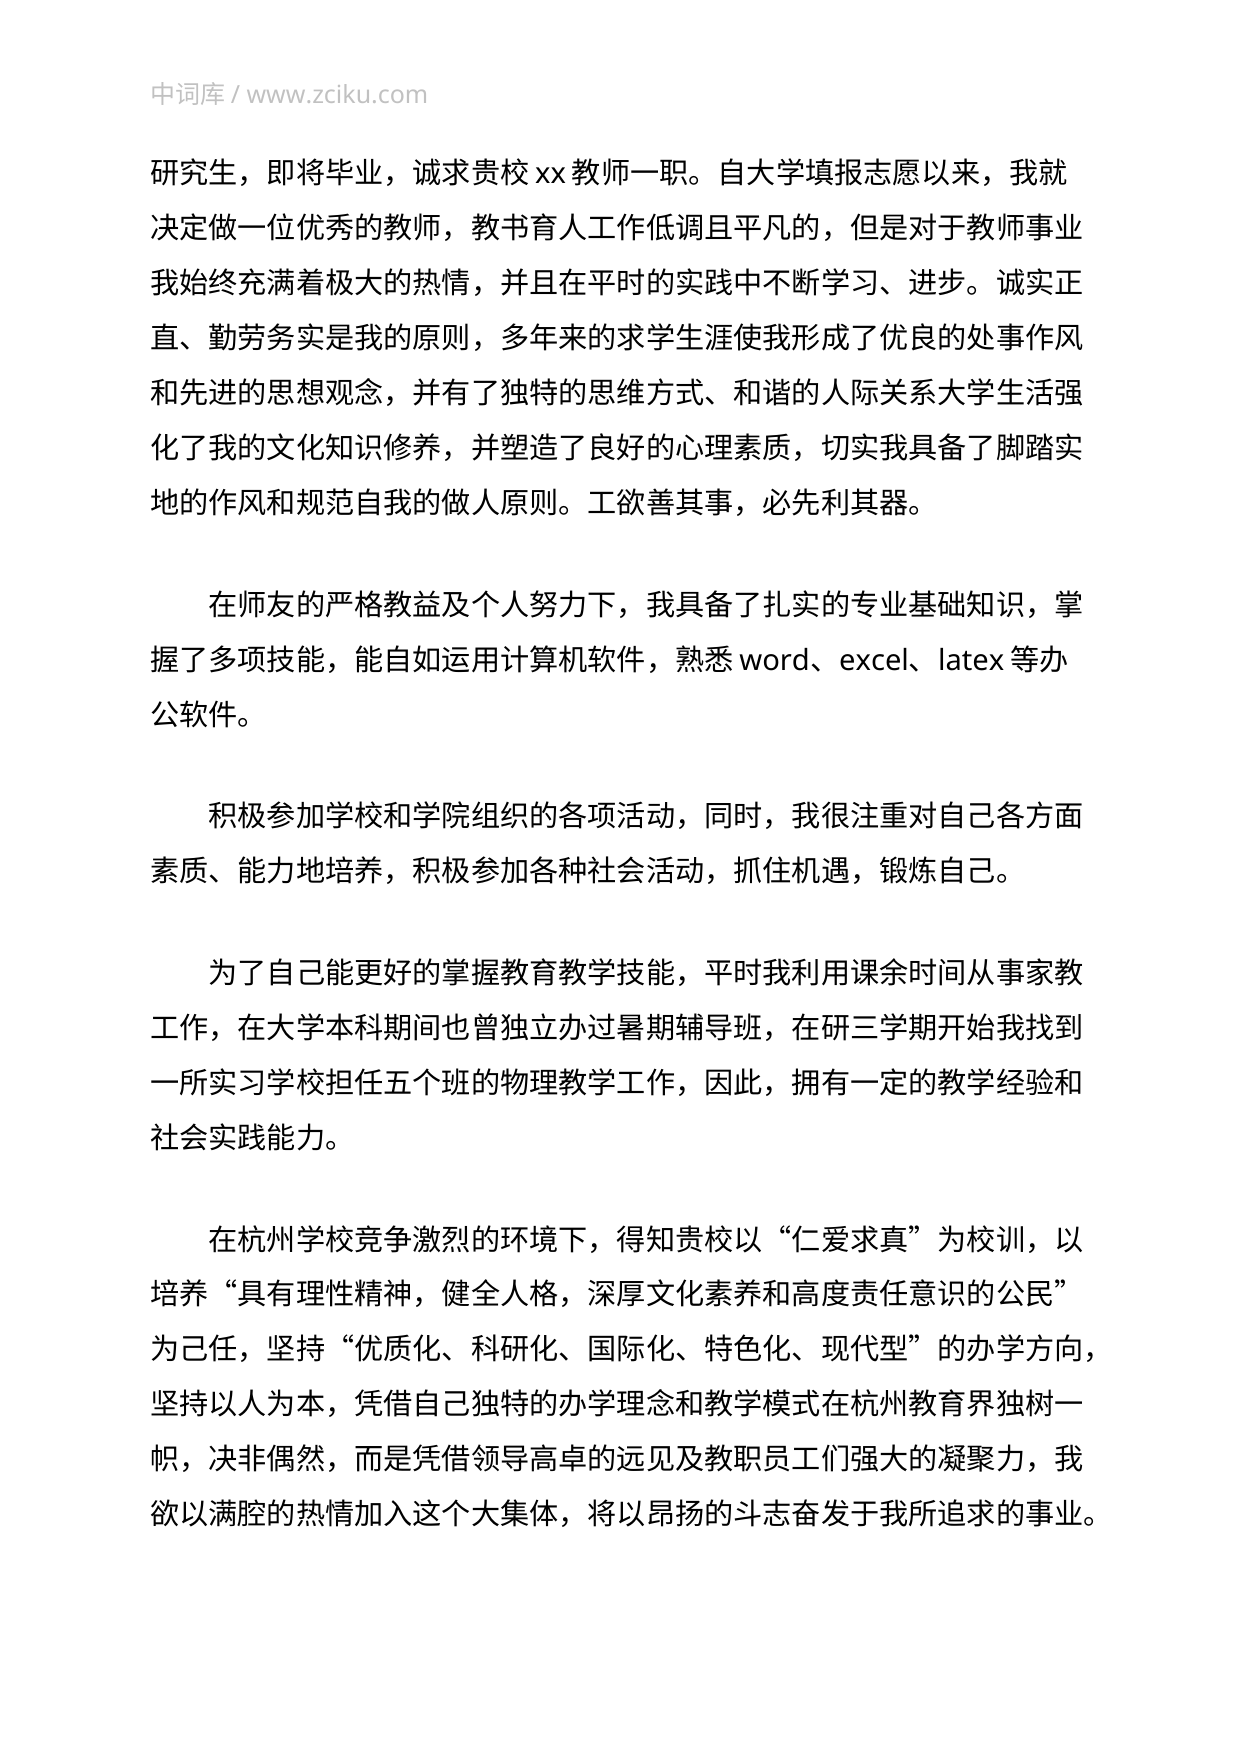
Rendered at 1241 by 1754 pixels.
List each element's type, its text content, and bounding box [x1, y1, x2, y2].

text 在师友的严格教益及个人努力下，我具备了扎实的专业基础知识，掌握了多项技能，能自如运用计算机软件，熟悉word、excel、latex等办公软件。 [150, 581, 1090, 733]
text 积极参加学校和学院组织的各项活动，同时，我很注重对自己各方面素质、能力地培养，积极参加各种社会活动，抓住机遇，锻炼自己。 [150, 793, 1090, 890]
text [150, 150, 1090, 522]
text 为了自己能更好的掌握教育教学技能，平时我利用课余时间从事家教工作，在大学本科期间也曾独立办过暑期辅导班，在研三学期开始我找到一所实习学校担任五个班的物理教学工作，因此，拥有一定的教学经验和社会实践能力。 [150, 949, 1090, 1157]
text 在杭州学校竞争激烈的环境下，得知贵校以“仁爱求真”为校训，以培养“具有理性精神，健全人格，深厚文化素养和高度责任意识的公民”为己任，坚持“优质化、科研化、国际化、特色化、现代型”的办学方向，坚持以人为本，凭借自己独特的办学理念和教学模式在杭州教育界独树一帜，决非偶然，而是凭借领导高卓的远见及教职员工们强大的凝聚力，我欲以满腔的热情加入这个大集体，将以昂扬的斗志奋发于我所追求的事业。 [150, 1216, 1090, 1533]
